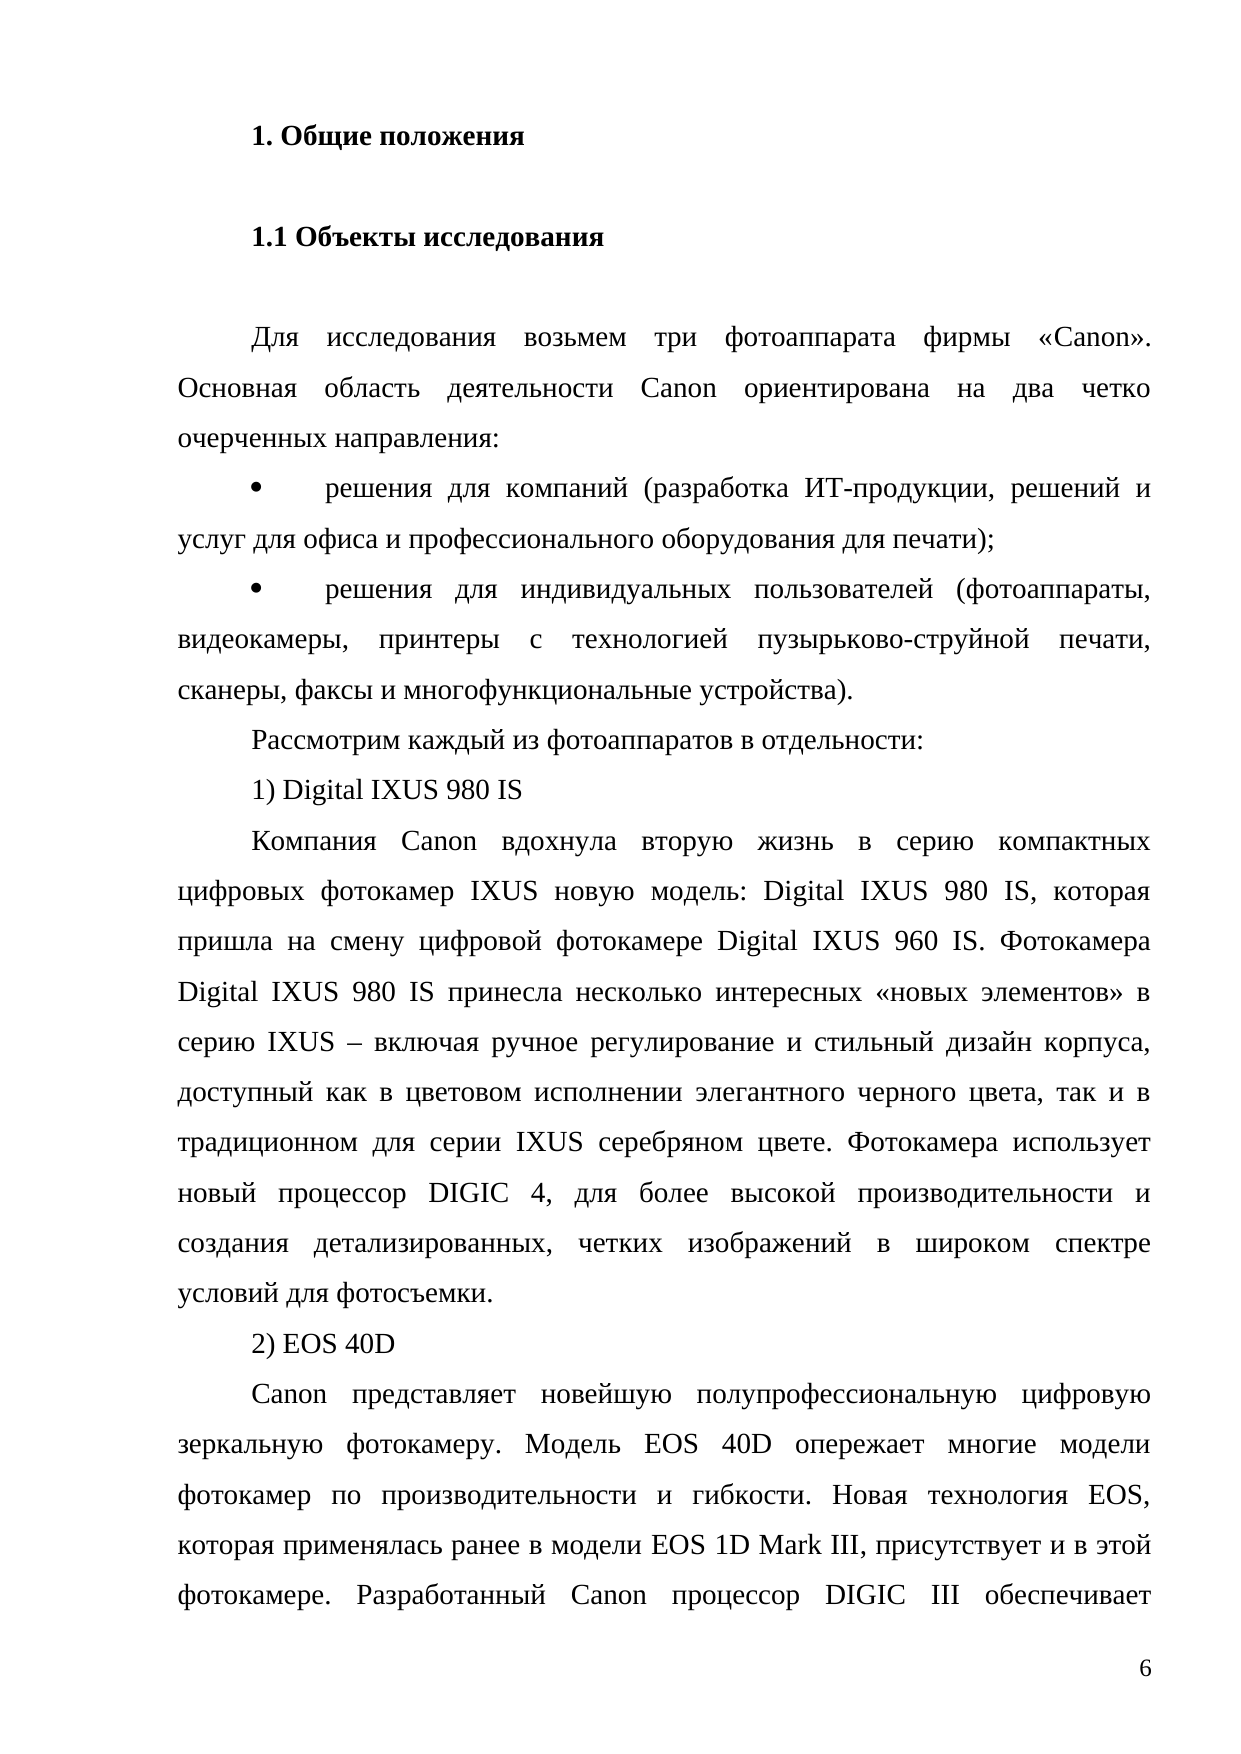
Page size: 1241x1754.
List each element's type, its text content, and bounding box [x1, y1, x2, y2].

text Рассмотрим каждый из фотоаппаратов в отдельности: [177, 722, 1152, 756]
text Для исследования возьмем три фотоаппарата фирмы «Canon». Основная область деятельности Canon ориентирована на два четко очерченных направления: [177, 319, 1152, 453]
text Компания Canon вдохнула вторую жизнь в серию компактных цифровых фотокамер IXUS новую модель: Digital IXUS 980 IS, которая пришла на смену цифровой фотокамере Digital IXUS 960 IS. Фотокамера Digital IXUS 980 IS принесла несколько интересных «новых элементов» в серию IXUS – включая ручное регулирование и стильный дизайн корпуса, доступный как в цветовом исполнении элегантного черного цвета, так и в традиционном для серии IXUS серебряном цвете. Фотокамера использует новый процессор DIGIC 4, для более высокой производительности и создания детализированных, четких изображений в широком спектре условий для фотосъемки. [177, 823, 1152, 1309]
list решения для компаний (разработка ИТ-продукции, решений и услуг для офиса и профессионального оборудования для печати); [177, 470, 1152, 554]
text 1.1 Объекты исследования [177, 219, 1152, 252]
text 1) Digital IXUS 980 IS [177, 772, 1152, 806]
text 2) EOS 40D [177, 1326, 1152, 1359]
text 1. Общие положения [177, 118, 1152, 152]
list решения для индивидуальных пользователей (фотоаппараты, видеокамеры, принтеры с технологией пузырьково-струйной печати, сканеры, факсы и многофункциональные устройства). [177, 571, 1152, 705]
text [177, 1376, 1152, 1611]
